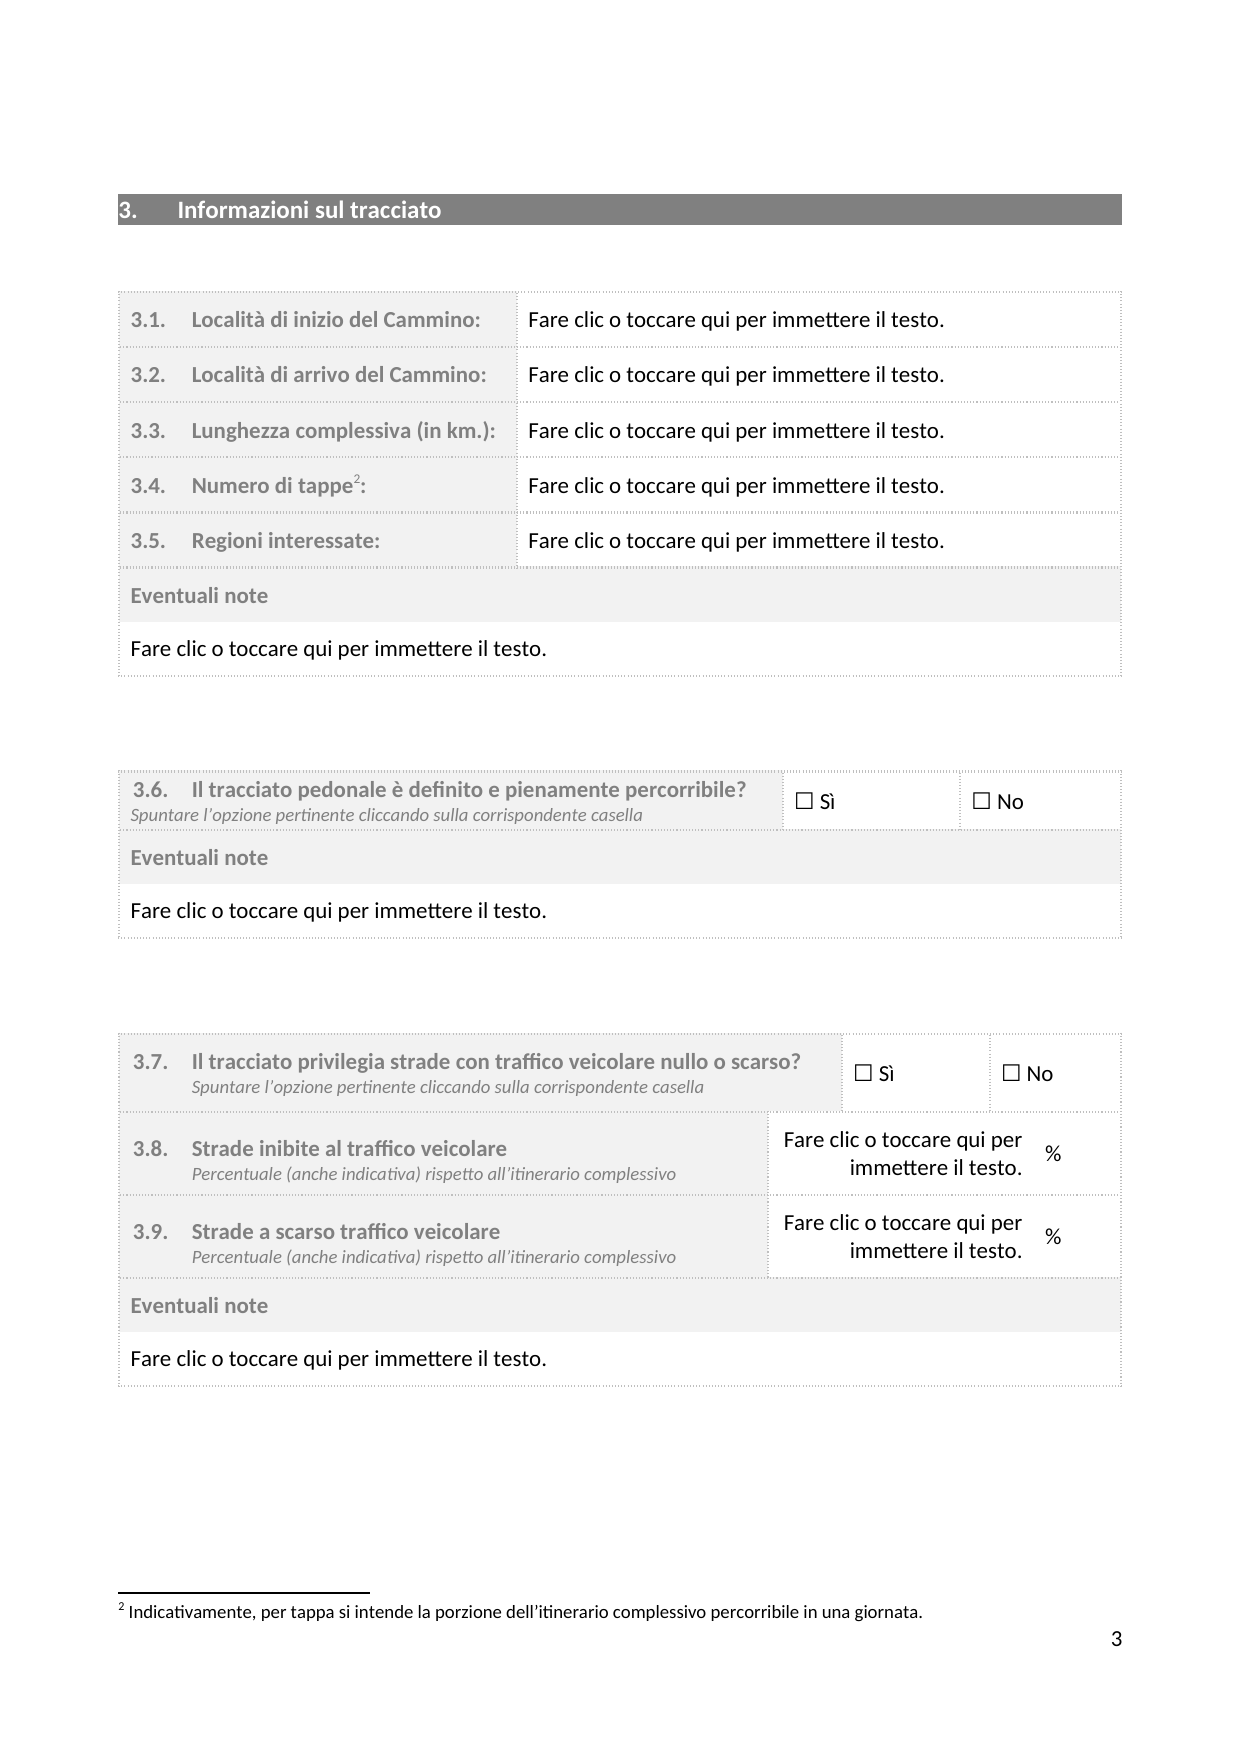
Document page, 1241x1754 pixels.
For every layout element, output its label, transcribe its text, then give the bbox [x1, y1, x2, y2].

table_header Il tracciato privilegia strade con traffico veicolare nullo o scarso? Spuntare l’opzione pertinente cliccando sulla corrispondente casella [119, 1033, 842, 1111]
table_header Località di inizio del Cammino: [119, 291, 517, 346]
table_cell Regioni interessate: [119, 511, 517, 566]
table_cell Strade a scarso traffico veicolare Percentuale (anche indicativa) rispetto all’itinerario complessivo [119, 1194, 768, 1277]
table_cell Strade inibite al traffico veicolare Percentuale (anche indicativa) rispetto all’itinerario complessivo [119, 1111, 768, 1194]
table_header Sì [842, 1033, 989, 1111]
table_cell % [1034, 1194, 1121, 1277]
table_header No [990, 1033, 1121, 1111]
table_header Il tracciato pedonale è definito e pienamente percorribile? Spuntare l’opzione pertinente cliccando sulla corrispondente casella [119, 770, 783, 829]
table_cell Eventuali note [119, 1277, 1121, 1332]
table_header Sì [783, 770, 960, 829]
table_cell Località di arrivo del Cammino: [119, 346, 517, 401]
table_cell Lunghezza complessiva (in km.): [119, 401, 517, 456]
table_header No [960, 770, 1121, 829]
table_cell Numero di tappe: [119, 456, 517, 511]
table_cell Eventuali note [119, 566, 1121, 622]
list Informazioni sul tracciato [118, 194, 1122, 225]
table_cell Eventuali note [119, 829, 1121, 884]
table_cell % [1034, 1111, 1121, 1194]
